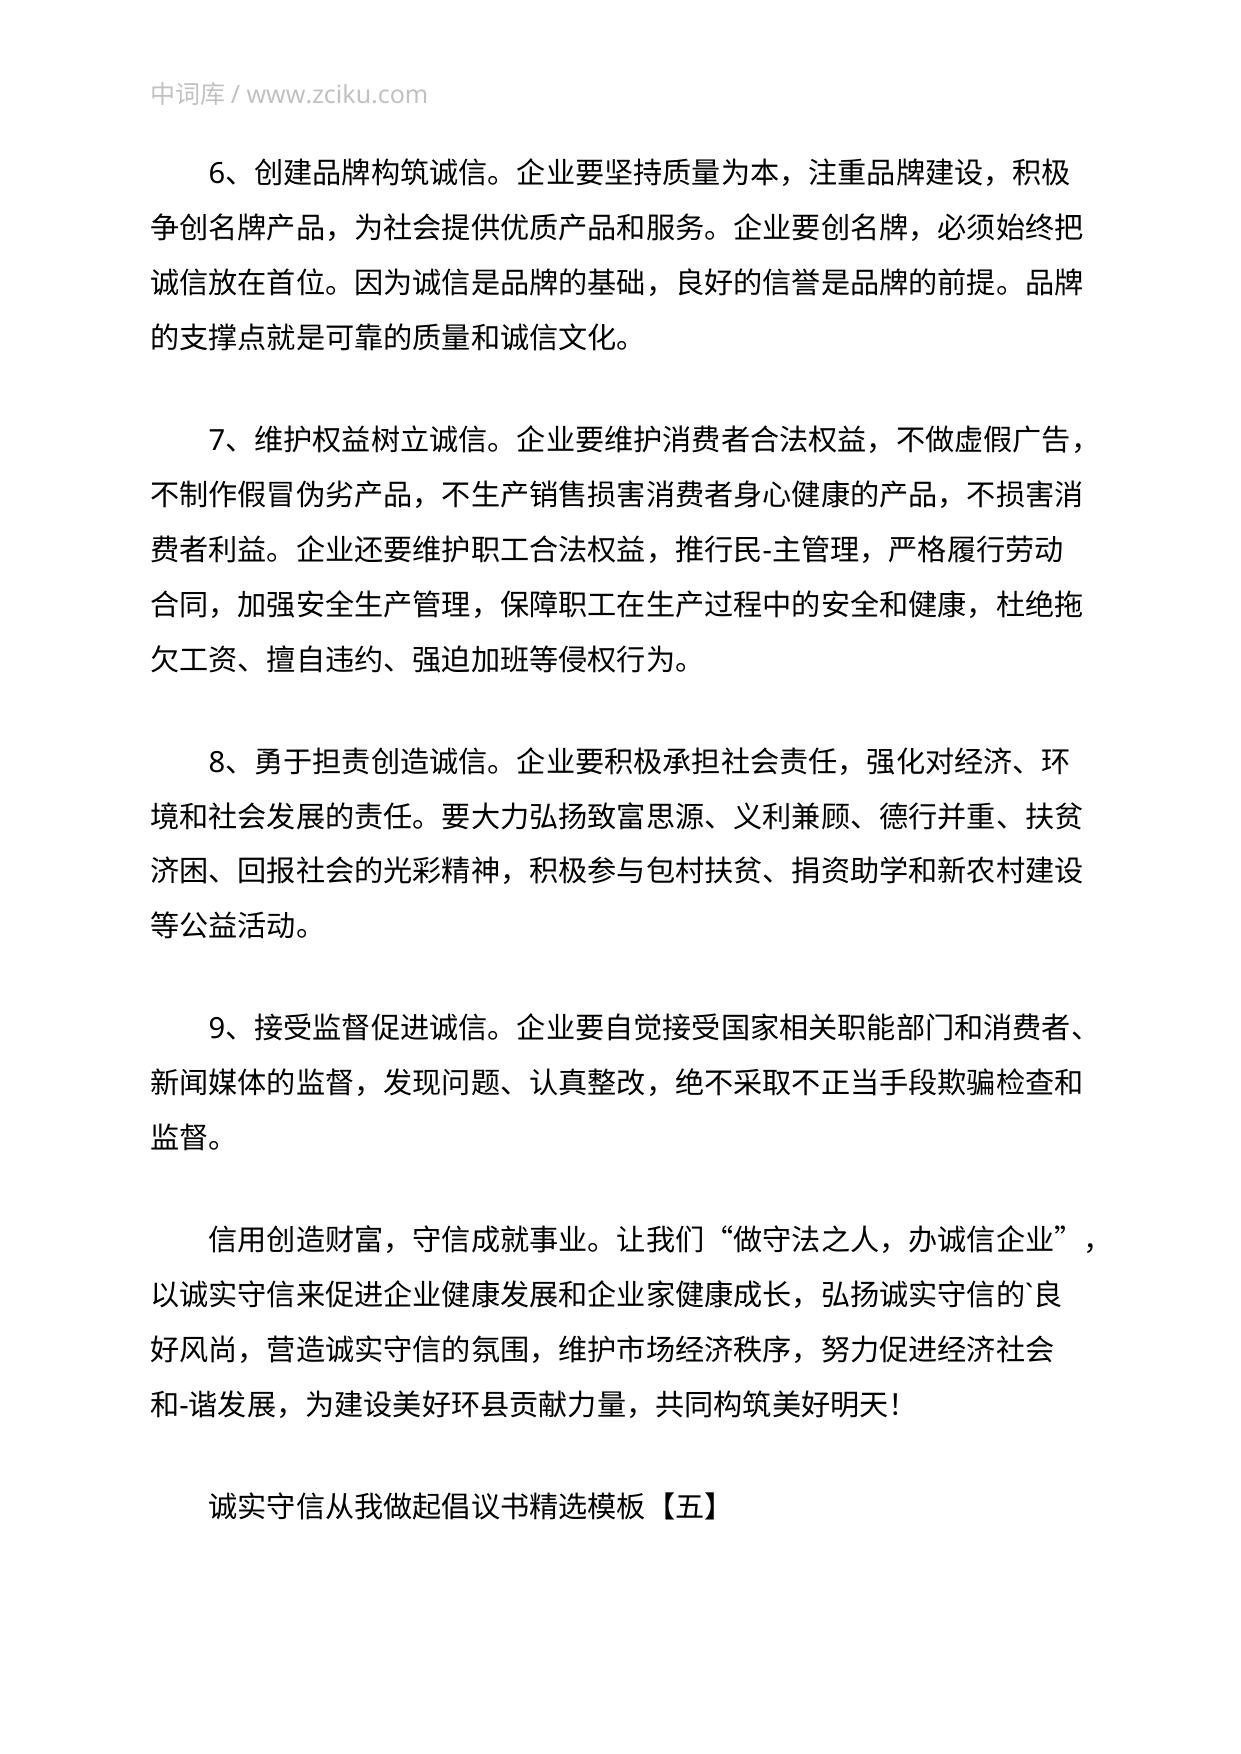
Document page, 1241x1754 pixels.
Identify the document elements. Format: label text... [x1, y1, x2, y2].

text 6、创建品牌构筑诚信。企业要坚持质量为本，注重品牌建设，积极争创名牌产品，为社会提供优质产品和服务。企业要创名牌，必须始终把诚信放在首位。因为诚信是品牌的基础，良好的信誉是品牌的前提。品牌的支撑点就是可靠的质量和诚信文化。 [150, 150, 1090, 357]
text 信用创造财富，守信成就事业。让我们“做守法之人，办诚信企业”，以诚实守信来促进企业健康发展和企业家健康成长，弘扬诚实守信的`良好风尚，营造诚实守信的氛围，维护市场经济秩序，努力促进经济社会和-谐发展，为建设美好环县贡献力量，共同构筑美好明天！ [150, 1216, 1090, 1423]
text 诚实守信从我做起倡议书精选模板【五】 [150, 1483, 1090, 1525]
text 9、接受监督促进诚信。企业要自觉接受国家相关职能部门和消费者、新闻媒体的监督，发现问题、认真整改，绝不采取不正当手段欺骗检查和监督。 [150, 1005, 1090, 1157]
text 7、维护权益树立诚信。企业要维护消费者合法权益，不做虚假广告，不制作假冒伪劣产品，不生产销售损害消费者身心健康的产品，不损害消费者利益。企业还要维护职工合法权益，推行民-主管理，严格履行劳动合同，加强安全生产管理，保障职工在生产过程中的安全和健康，杜绝拖欠工资、擅自违约、强迫加班等侵权行为。 [150, 417, 1090, 679]
text 8、勇于担责创造诚信。企业要积极承担社会责任，强化对经济、环境和社会发展的责任。要大力弘扬致富思源、义利兼顾、德行并重、扶贫济困、回报社会的光彩精神，积极参与包村扶贫、捐资助学和新农村建设等公益活动。 [150, 738, 1090, 945]
